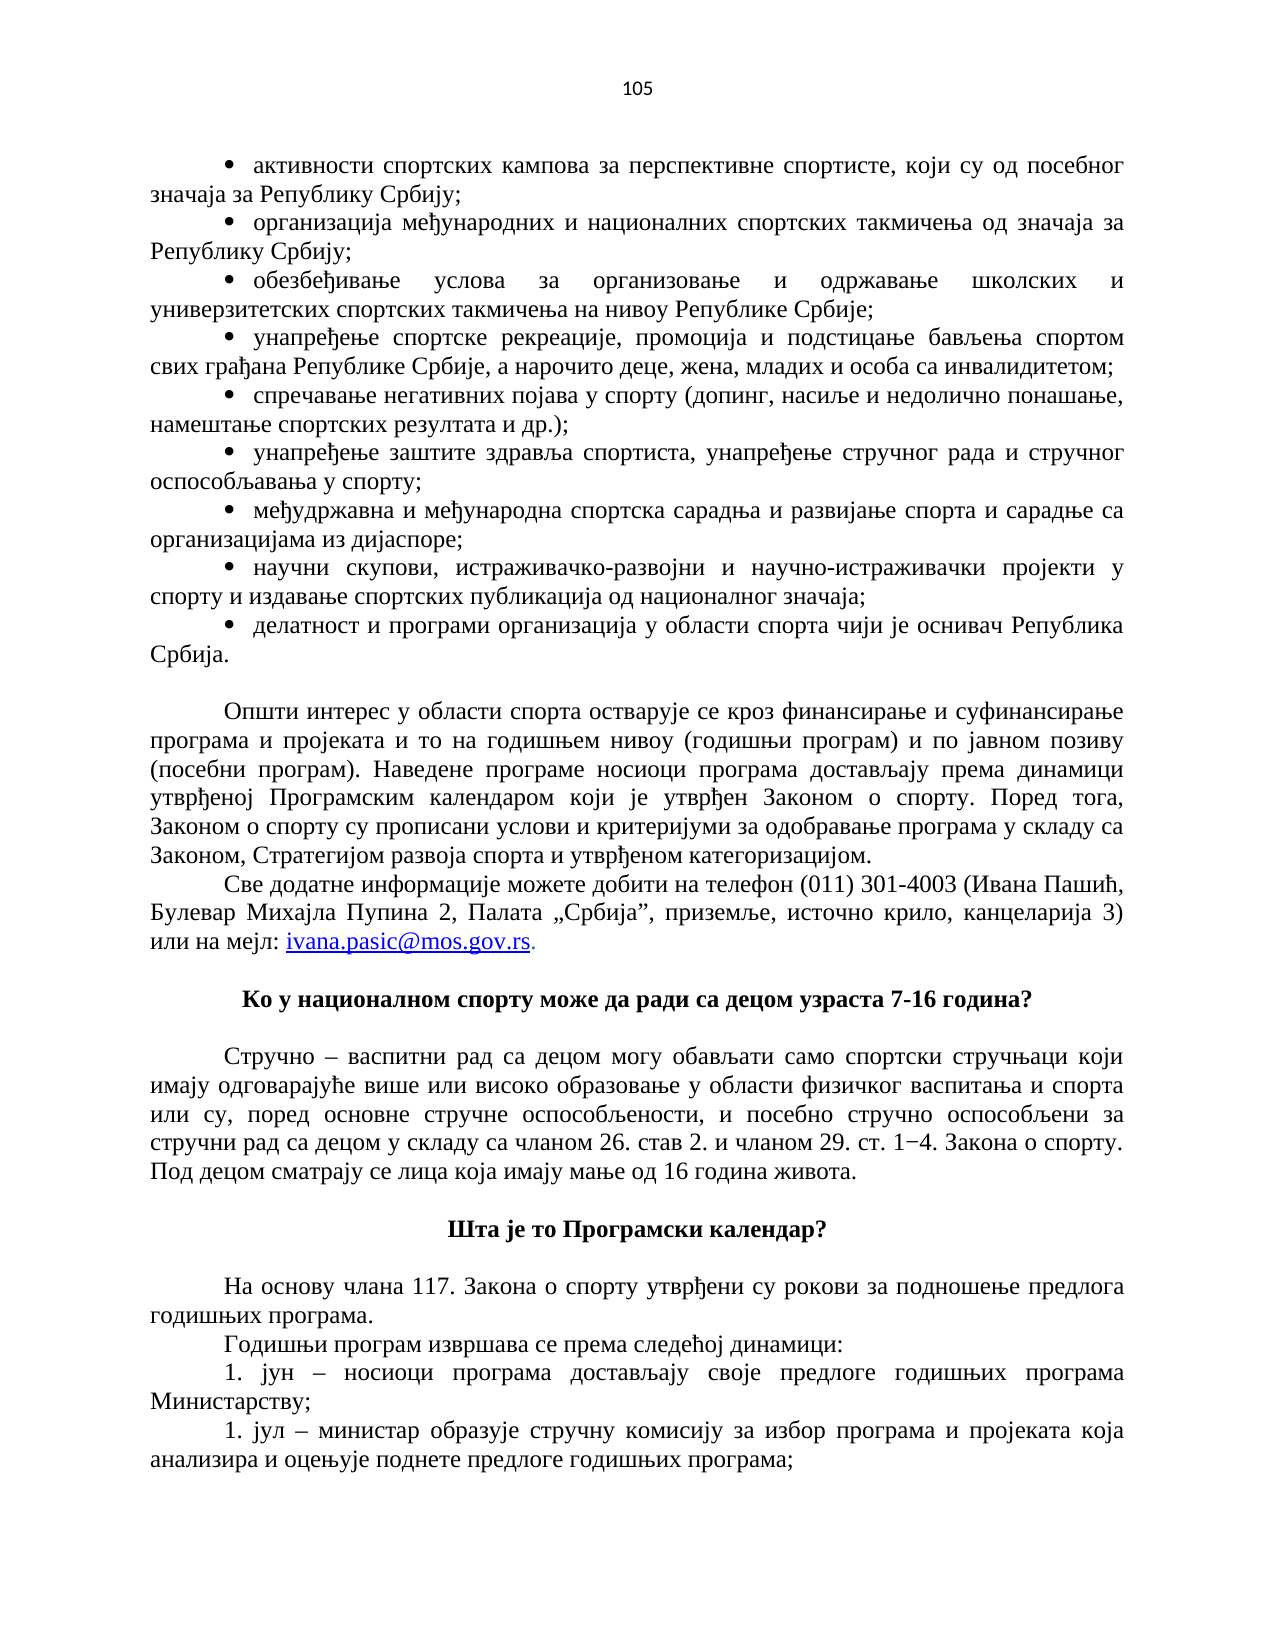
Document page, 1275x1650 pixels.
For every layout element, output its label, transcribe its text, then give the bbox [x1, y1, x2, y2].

text 1. јул – министар образује стручну комисију за избор програма и пројеката која анализира и оцењује поднете предлоге годишњих програма; [150, 1415, 1125, 1472]
list унапређење заштите здравља спортиста, унапређење стручног рада и стручног оспособљавања у спорту; [150, 437, 1125, 495]
text Шта је то Програмски календар? [150, 1214, 1125, 1242]
list спречавање негативних појава у спорту (допинг, насиље и недолично понашање, намештање спортских резултата и др.); [150, 380, 1125, 437]
text Годишњи програм извршава се према следећој динамици: [150, 1329, 1125, 1357]
list активности спортских кампова за перспективне спортисте, који су од посебног значаја за Републику Србију; [150, 150, 1125, 207]
list делатност и програми организација у области спорта чији је оснивач Република Србија. [150, 610, 1125, 667]
text Општи интерес у области спорта остварује се кроз финансирање и суфинансирање програма и пројеката и то на годишњем нивоу (годишњи програм) и по јавном позиву (посебни програм). Наведене програме носиоци програма достављају према динамици утврђеној Програмским календаром који је утврђен Законом о спорту. Поред тога, Законом о спорту су прописани услови и критеријуми за одобравање програма у складу са Законом, Стратегијом развоја спорта и утврђеном категоризацијом. [150, 696, 1125, 869]
text На основу члана 117. Закона о спорту утврђени су рокови за подношење предлога годишњих програма. [150, 1271, 1125, 1329]
text Све додатне информације можете добити на телефон (011) 301-4003 (Ивана Пашић, Булевар Михајла Пупина 2, Палата „Србијаˮ, приземље, источно крило, канцеларија 3) или на мејл: ivana.pasic@mos.gov.rs. [150, 869, 1125, 955]
text Ко у националном спорту може да ради са децом узраста 7-16 година? [150, 984, 1125, 1012]
text 1. јун – носиоци програма достављају своје предлоге годишњих програма Министарству; [150, 1357, 1125, 1415]
list организација међународних и националних спортских такмичења од значаја за Републику Србију; [150, 207, 1125, 265]
list унапређење спортске рекреације, промоција и подстицање бављења спортом свих грађана Републике Србије, а нарочито деце, жена, младих и особа са инвалидитетом; [150, 322, 1125, 380]
list обезбеђивање услова за организовање и одржавање школских и универзитетских спортских такмичења на нивоу Републике Србије; [150, 265, 1125, 322]
list међудржавна и међународна спортска сарадња и развијање спорта и сарадње са организацијама из дијаспоре; [150, 495, 1125, 552]
text Стручно – васпитни рад са децом могу обављати само спортски стручњаци који имају одговарајуће више или високо образовање у области физичког васпитања и спорта или су, поред основне стручне оспособљености, и посебно стручно оспособљени за стручни рад са децом у складу са чланом 26. став 2. и чланом 29. ст. 1−4. Закона о спорту. Под децом сматрају се лица која имају мање од 16 година живота. [150, 1041, 1125, 1185]
list научни скупови, истраживачко-развојни и научно-истраживачки пројекти у спорту и издавање спортских публикација од националног значаја; [150, 552, 1125, 610]
